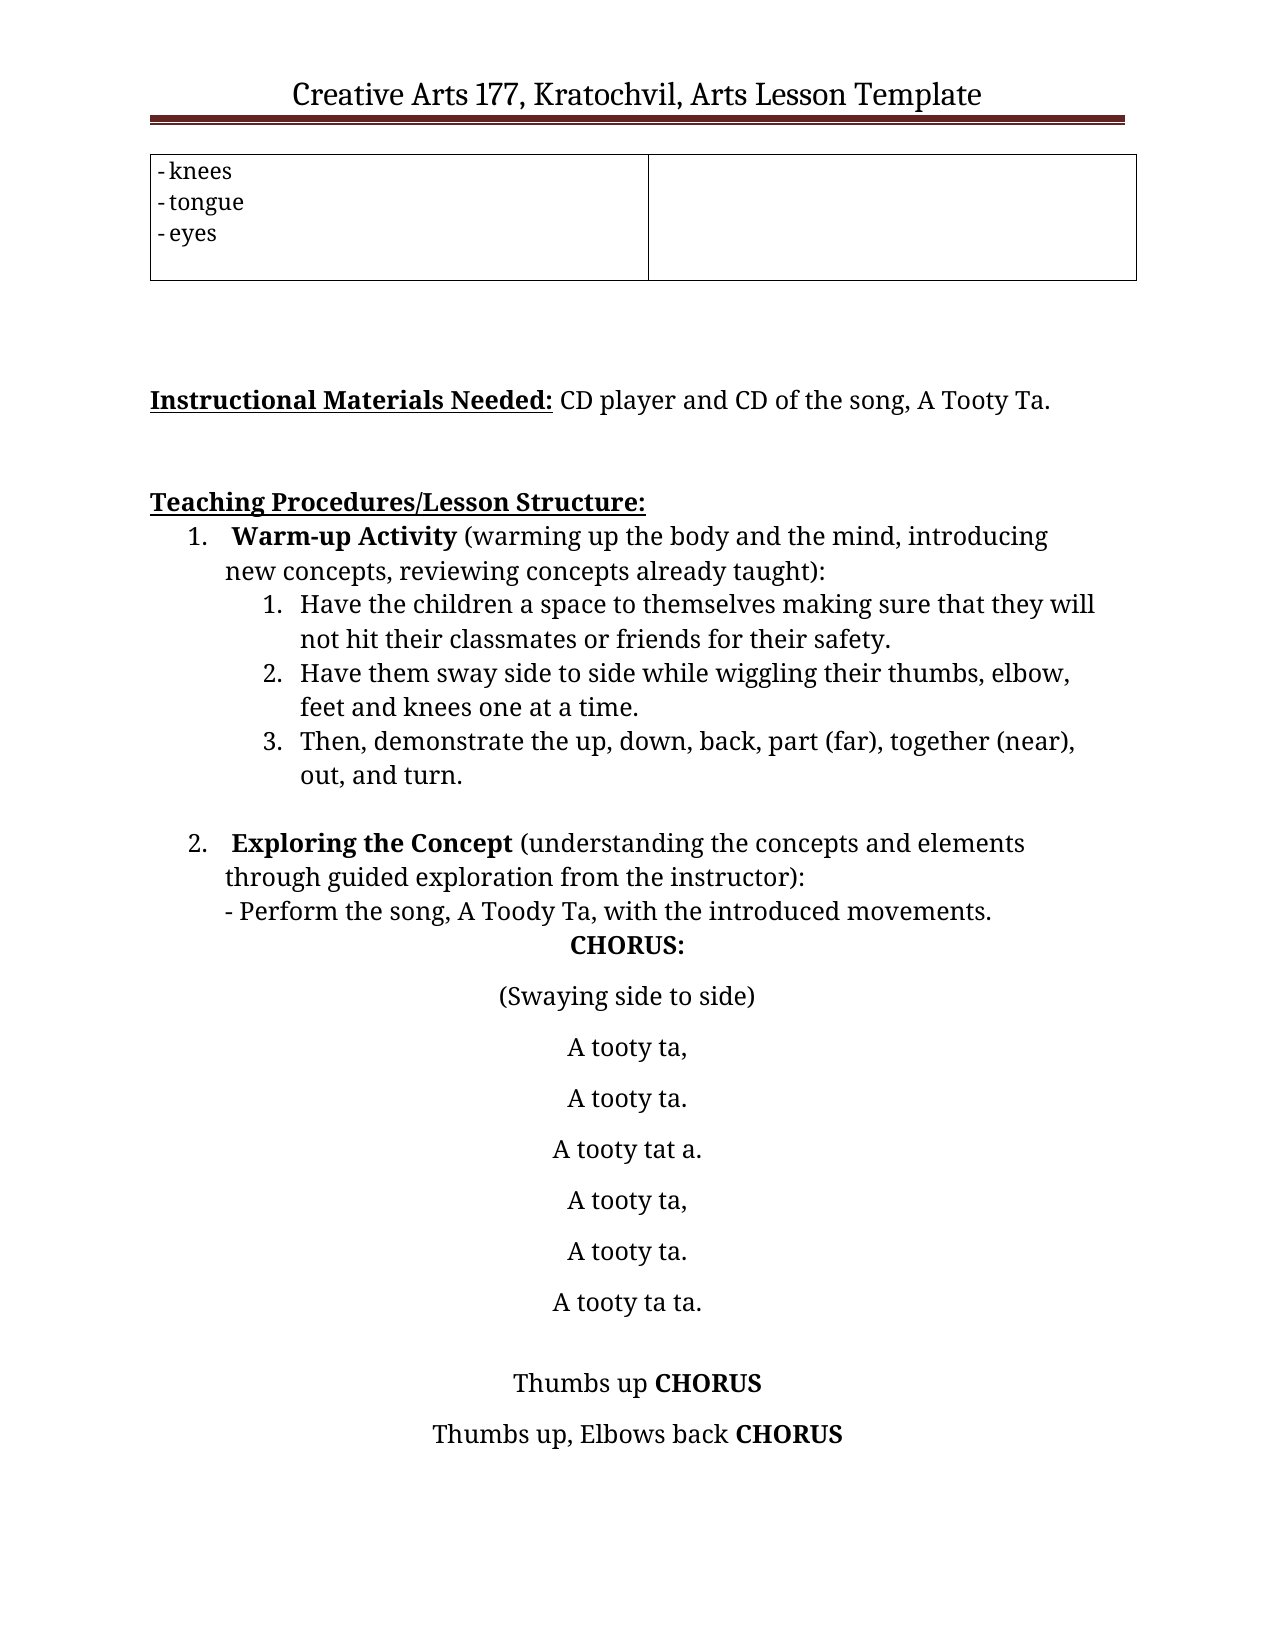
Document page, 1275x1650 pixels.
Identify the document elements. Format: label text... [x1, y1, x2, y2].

list Warm-up Activity (warming up the body and the mind, introducing new concepts, reviewing concepts already taught): [187, 519, 1104, 587]
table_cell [151, 155, 648, 279]
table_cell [649, 155, 1136, 279]
text - Perform the song, A Toody Ta, with the introduced movements. [150, 894, 1104, 928]
list Exploring the Concept (understanding the concepts and elements through guided exploration from the instructor): [187, 826, 1104, 894]
text CHORUS: [150, 928, 1104, 962]
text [150, 1365, 1125, 1450]
list Have them sway side to side while wiggling their thumbs, elbow, feet and knees one at a time. [262, 655, 1104, 723]
text Teaching Procedures/Lesson Structure: [150, 485, 1125, 519]
text A tooty ta. [150, 1081, 1104, 1115]
text (Swaying side to side) [150, 979, 1104, 1013]
list Have the children a space to themselves making sure that they will not hit their classmates or friends for their safety. [262, 587, 1104, 655]
text Instructional Materials Needed: CD player and CD of the song, A Tooty Ta. [150, 383, 1125, 417]
list Then, demonstrate the up, down, back, part (far), together (near), out, and turn. [262, 723, 1104, 792]
text A tooty tat a. [150, 1132, 1104, 1166]
text A tooty ta ta. [150, 1285, 1104, 1319]
text A tooty ta, [150, 1030, 1104, 1064]
text A tooty ta. [150, 1234, 1104, 1268]
text A tooty ta, [150, 1183, 1104, 1217]
